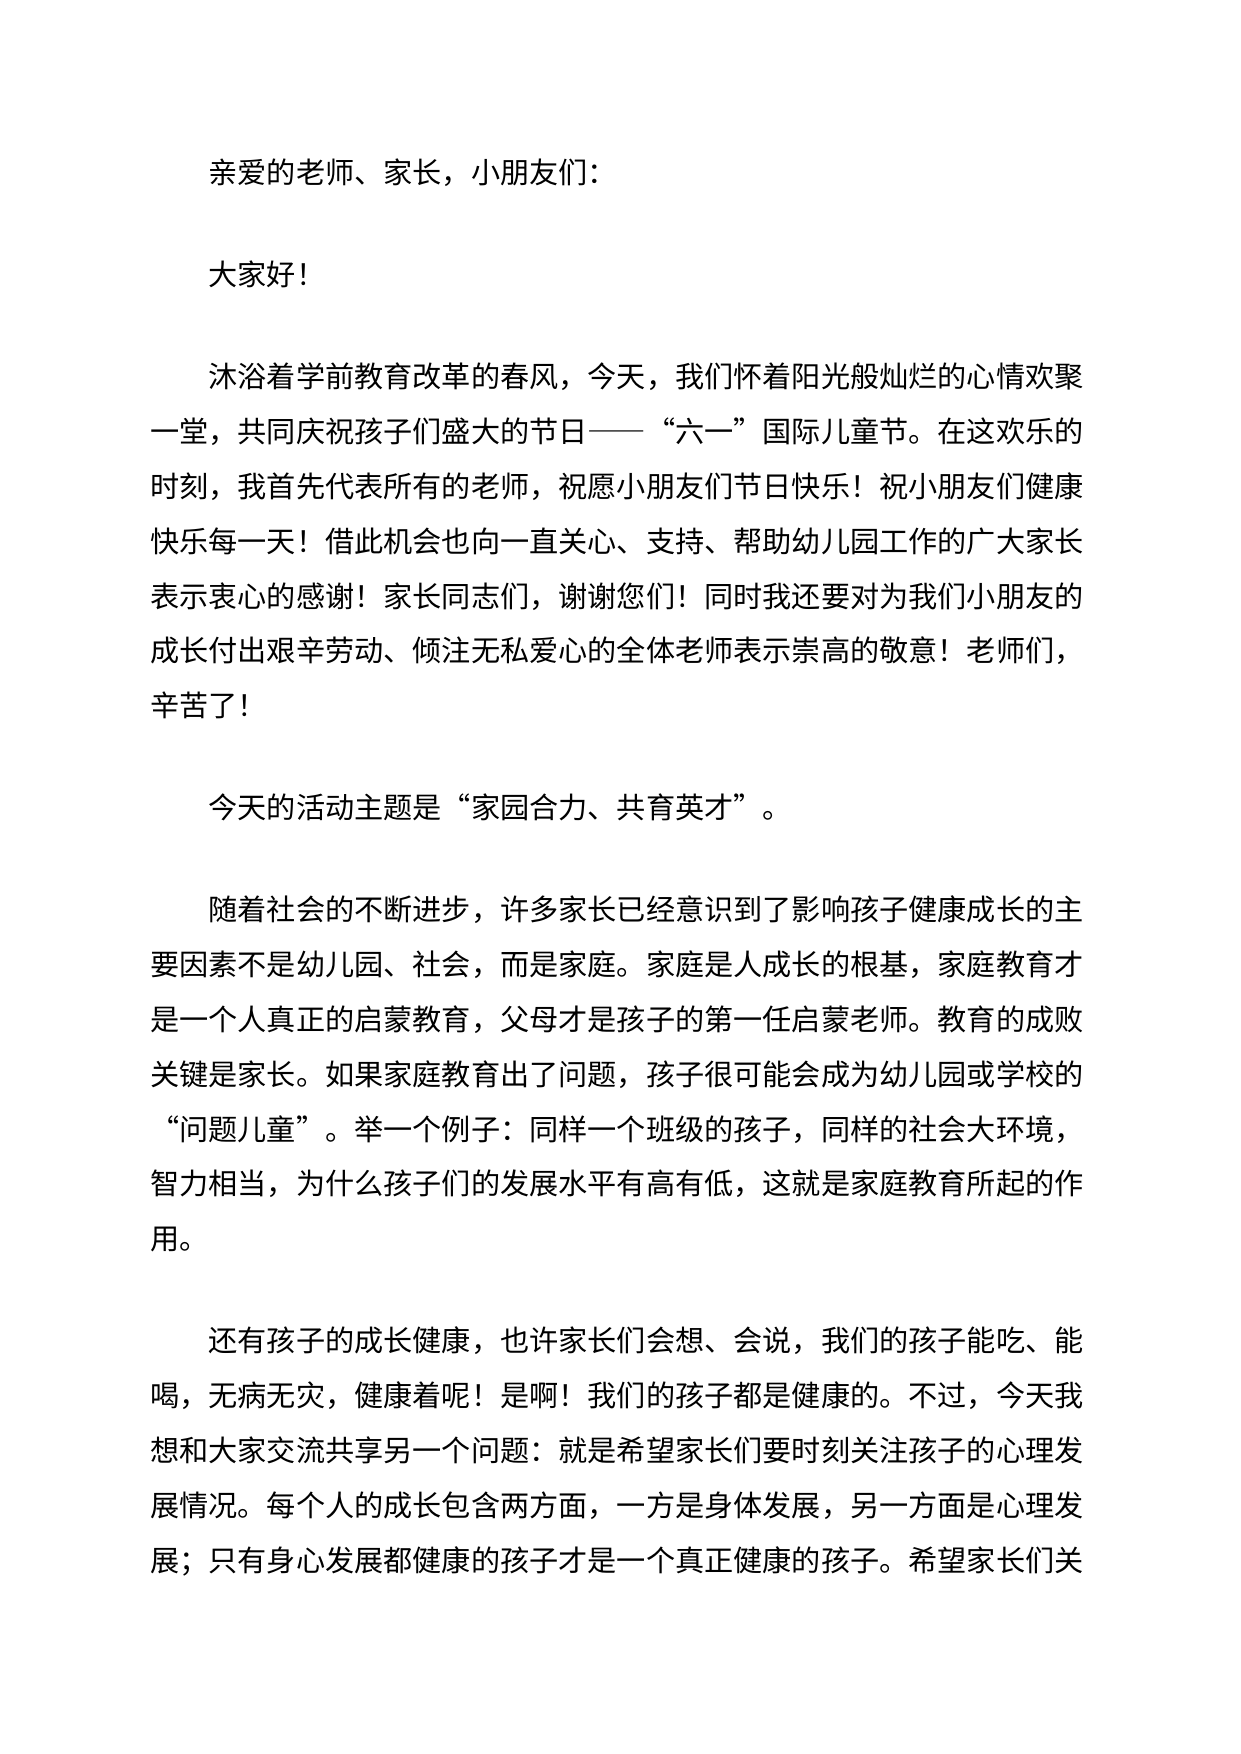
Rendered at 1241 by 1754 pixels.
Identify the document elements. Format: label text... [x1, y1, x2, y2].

text 大家好！ [150, 252, 1090, 294]
text 随着社会的不断进步，许多家长已经意识到了影响孩子健康成长的主要因素不是幼儿园、社会，而是家庭。家庭是人成长的根基，家庭教育才是一个人真正的启蒙教育，父母才是孩子的第一任启蒙老师。教育的成败关键是家长。如果家庭教育出了问题，孩子很可能会成为幼儿园或学校的“问题儿童”。举一个例子：同样一个班级的孩子，同样的社会大环境，智力相当，为什么孩子们的发展水平有高有低，这就是家庭教育所起的作用。 [150, 886, 1090, 1258]
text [150, 1318, 1090, 1579]
text 亲爱的老师、家长，小朋友们： [150, 150, 1090, 192]
text 今天的活动主题是“家园合力、共育英才”。 [150, 785, 1090, 827]
text 沐浴着学前教育改革的春风，今天，我们怀着阳光般灿烂的心情欢聚一堂，共同庆祝孩子们盛大的节日——“六一”国际儿童节。在这欢乐的时刻，我首先代表所有的老师，祝愿小朋友们节日快乐！祝小朋友们健康快乐每一天！借此机会也向一直关心、支持、帮助幼儿园工作的广大家长表示衷心的感谢！家长同志们，谢谢您们！同时我还要对为我们小朋友的成长付出艰辛劳动、倾注无私爱心的全体老师表示崇高的敬意！老师们，辛苦了！ [150, 353, 1090, 725]
